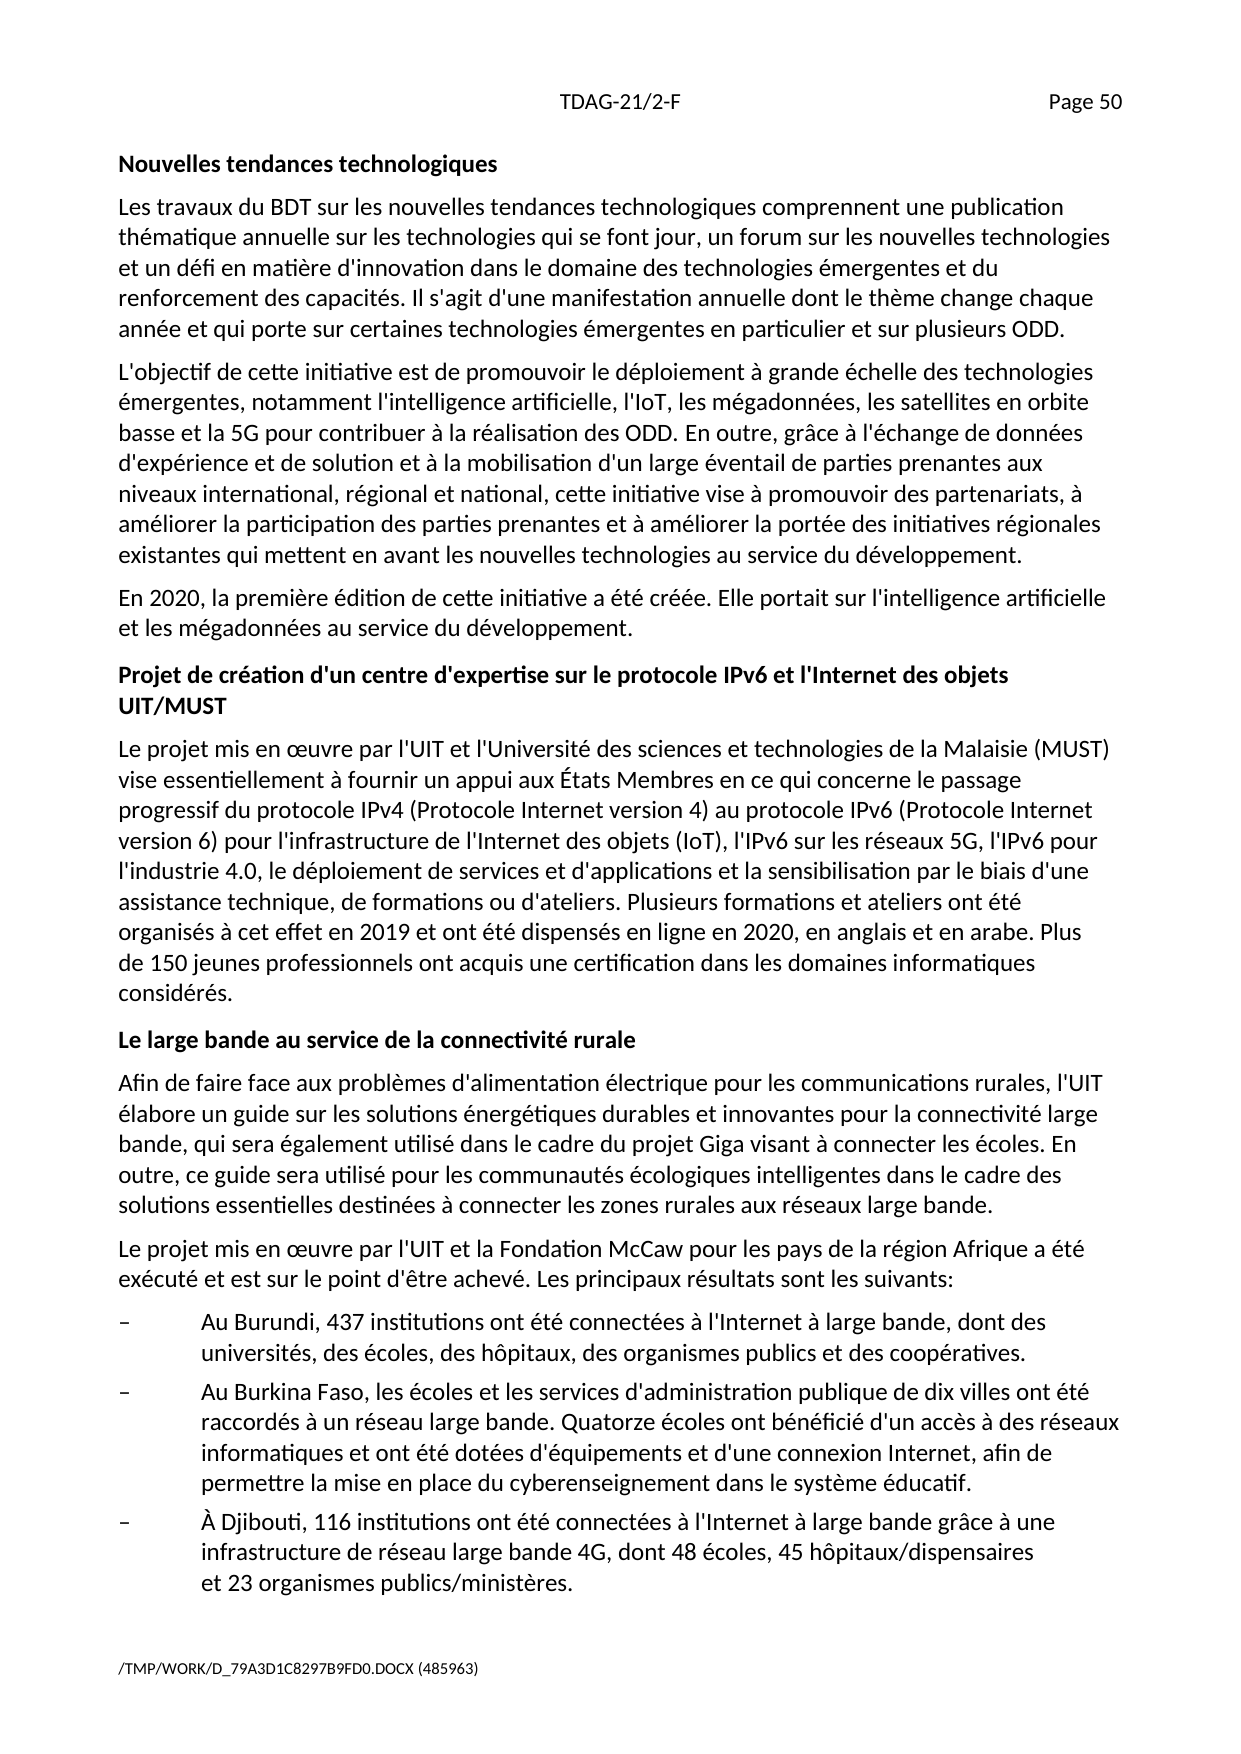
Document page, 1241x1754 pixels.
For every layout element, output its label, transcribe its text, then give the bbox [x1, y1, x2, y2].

text L'objectif de cette initiative est de promouvoir le déploiement à grande échelle des technologies émergentes, notamment l'intelligence artificielle, l'IoT, les mégadonnées, les satellites en orbite basse et la 5G pour contribuer à la réalisation des ODD. En outre, grâce à l'échange de données d'expérience et de solution et à la mobilisation d'un large éventail de parties prenantes aux niveaux international, régional et national, cette initiative vise à promouvoir des partenariats, à améliorer la participation des parties prenantes et à améliorer la portée des initiatives régionales existantes qui mettent en avant les nouvelles technologies au service du développement. [118, 356, 1122, 569]
subtitle Projet de création d'un centre d'expertise sur le protocole IPv6 et l'Internet des objets UIT/MUST [118, 660, 1122, 721]
text Les travaux du BDT sur les nouvelles tendances technologiques comprennent une publication thématique annuelle sur les technologies qui se font jour, un forum sur les nouvelles technologies et un défi en matière d'innovation dans le domaine des technologies émergentes et du renforcement des capacités. Il s'agit d'une manifestation annuelle dont le thème change chaque année et qui porte sur certaines technologies émergentes en particulier et sur plusieurs ODD. [118, 191, 1122, 343]
text – Au Burundi, 437 institutions ont été connectées à l'Internet à large bande, dont des universités, des écoles, des hôpitaux, des organismes publics et des coopératives. [118, 1306, 1122, 1367]
text Le projet mis en œuvre par l'UIT et l'Université des sciences et technologies de la Malaisie (MUST) vise essentiellement à fournir un appui aux États Membres en ce qui concerne le passage progressif du protocole IPv4 (Protocole Internet version 4) au protocole IPv6 (Protocole Internet version 6) pour l'infrastructure de l'Internet des objets (IoT), l'IPv6 sur les réseaux 5G, l'IPv6 pour l'industrie 4.0, le déploiement de services et d'applications et la sensibilisation par le biais d'une assistance technique, de formations ou d'ateliers. Plusieurs formations et ateliers ont été organisés à cet effet en 2019 et ont été dispensés en ligne en 2020, en anglais et en arabe. Plus de 150 jeunes professionnels ont acquis une certification dans les domaines informatiques considérés. [118, 733, 1122, 1008]
text Afin de faire face aux problèmes d'alimentation électrique pour les communications rurales, l'UIT élabore un guide sur les solutions énergétiques durables et innovantes pour la connectivité large bande, qui sera également utilisé dans le cadre du projet Giga visant à connecter les écoles. En outre, ce guide sera utilisé pour les communautés écologiques intelligentes dans le cadre des solutions essentielles destinées à connecter les zones rurales aux réseaux large bande. [118, 1068, 1122, 1220]
subtitle Le large bande au service de la connectivité rurale [118, 1024, 1122, 1055]
text – Au Burkina Faso, les écoles et les services d'administration publique de dix villes ont été raccordés à un réseau large bande. Quatorze écoles ont bénéficié d'un accès à des réseaux informatiques et ont été dotées d'équipements et d'une connexion Internet, afin de permettre la mise en place du cyberenseignement dans le système éducatif. [118, 1376, 1122, 1498]
text Le projet mis en œuvre par l'UIT et la Fondation McCaw pour les pays de la région Afrique a été exécuté et est sur le point d'être achevé. Les principaux résultats sont les suivants: [118, 1233, 1122, 1294]
text – À Djibouti, 116 institutions ont été connectées à l'Internet à large bande grâce à une infrastructure de réseau large bande 4G, dont 48 écoles, 45 hôpitaux/dispensaires et 23 organismes publics/ministères. [118, 1506, 1122, 1598]
subtitle Nouvelles tendances technologiques [118, 148, 1122, 178]
text En 2020, la première édition de cette initiative a été créée. Elle portait sur l'intelligence artificielle et les mégadonnées au service du développement. [118, 582, 1122, 643]
